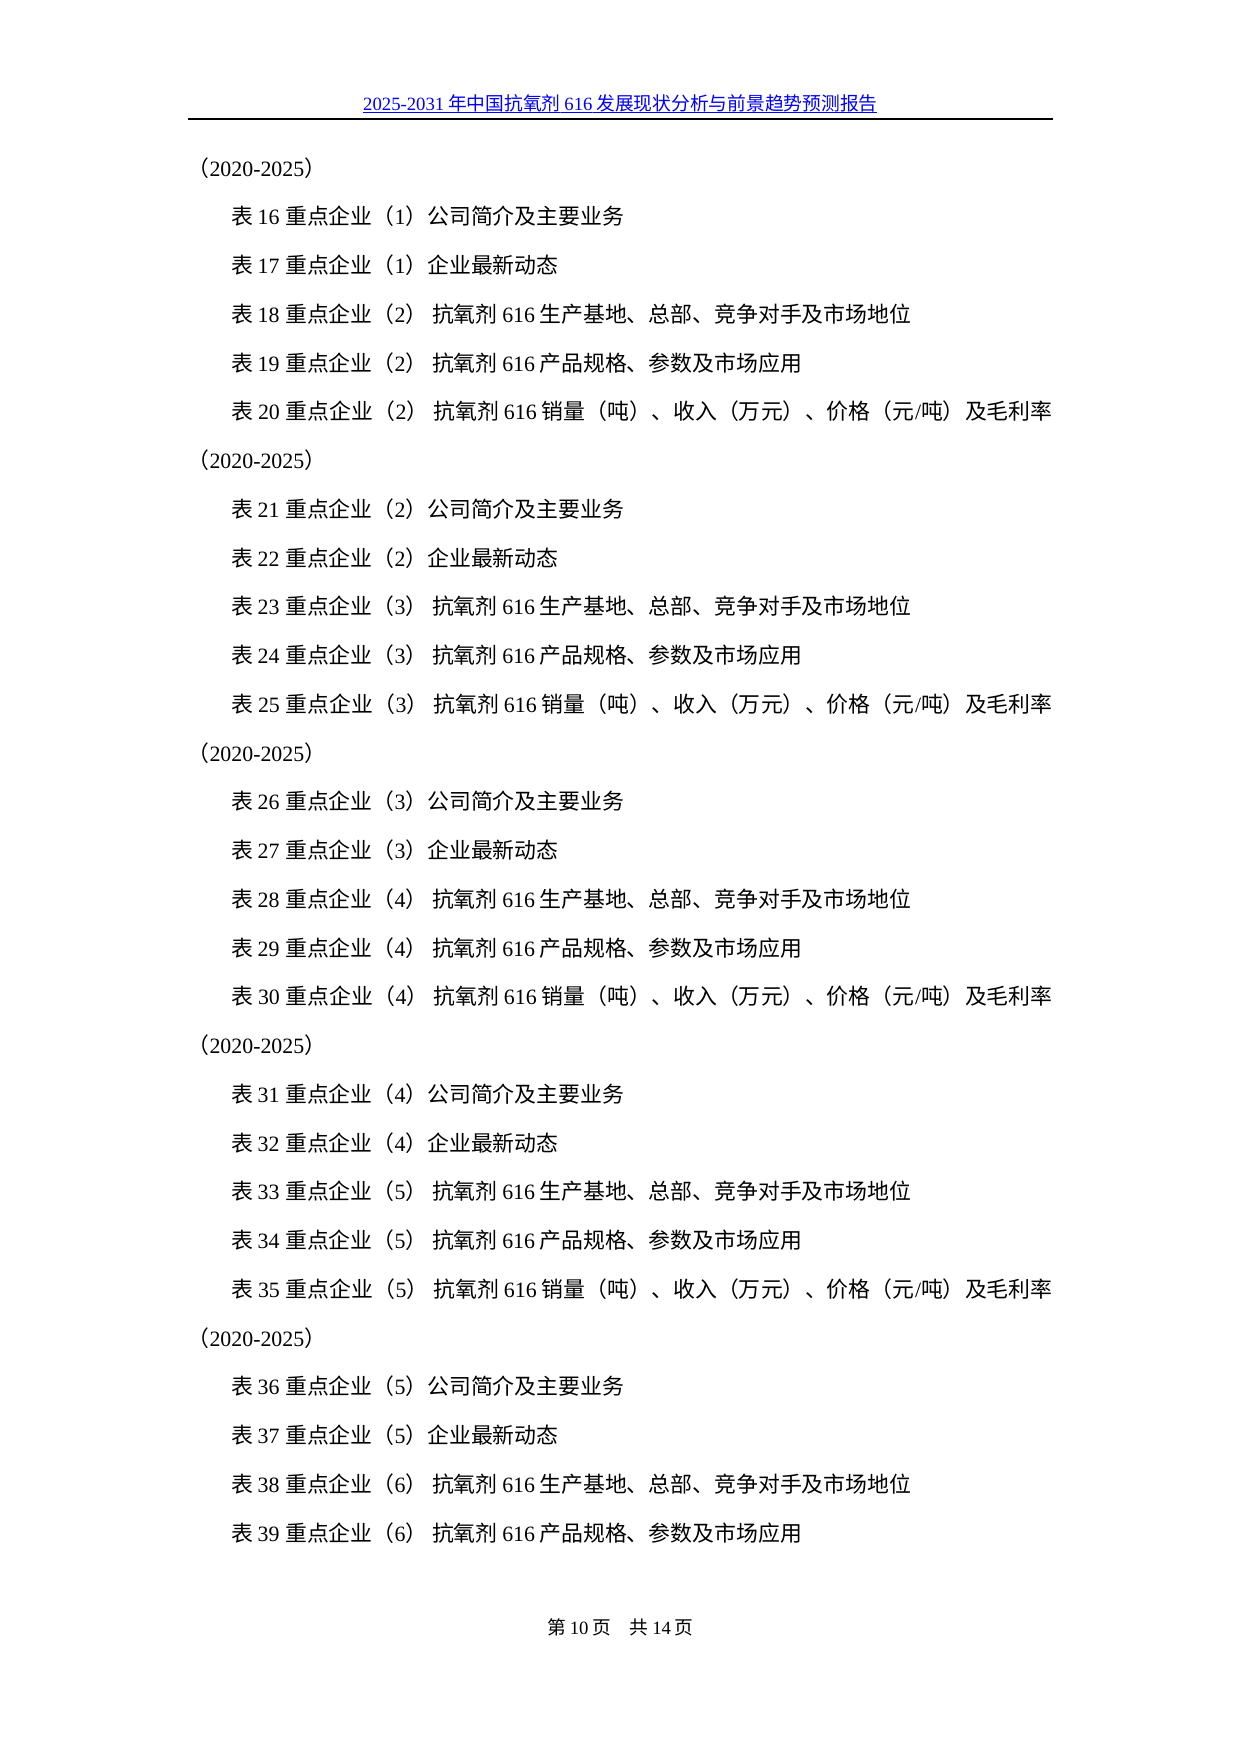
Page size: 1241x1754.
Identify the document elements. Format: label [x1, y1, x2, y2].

text [187, 150, 1053, 1548]
